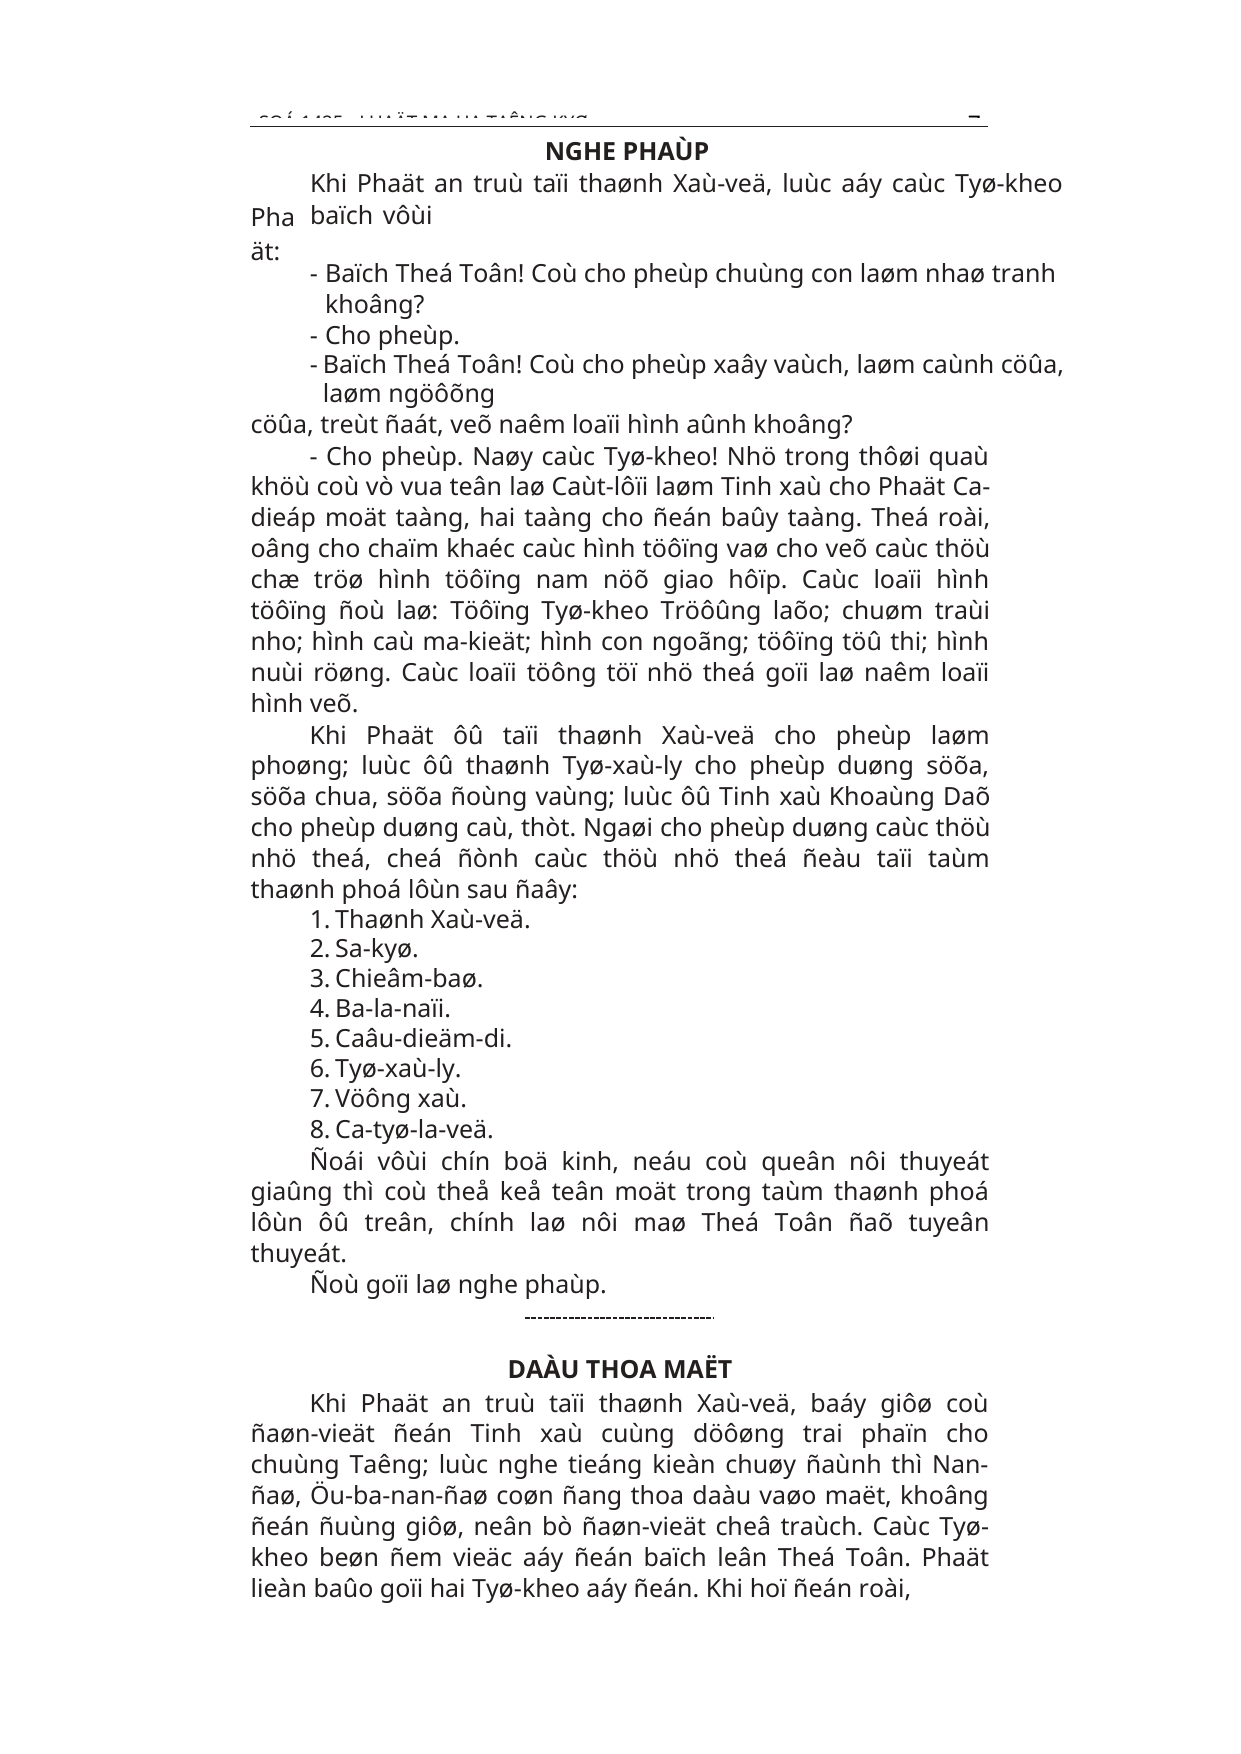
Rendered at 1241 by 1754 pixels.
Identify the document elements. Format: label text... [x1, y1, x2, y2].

list Thaønh Xaù-veä. [309, 906, 1065, 934]
list Vöông xaù. [309, 1084, 1065, 1114]
list Cho pheùp. [309, 320, 1065, 351]
list Chieâm-baø. [309, 964, 1065, 994]
subtitle DAÀU THOA MAËT [307, 1352, 933, 1386]
text Khi Phaät an truù taïi thaønh Xaù-veä, baáy giôø coù ñaøn-vieät ñeán Tinh xaù cuùng döôøng trai phaïn cho chuùng Taêng; luùc nghe tieáng kieàn chuøy ñaùnh thì Nan-ñaø, Öu-ba-nan-ñaø coøn ñang thoa daàu vaøo maët, khoâng ñeán ñuùng giôø, neân bò ñaøn-vieät cheâ traùch. Caùc Tyø-kheo beøn ñem vieäc aáy ñeán baïch leân Theá Toân. Phaät lieàn baûo goïi hai Tyø-kheo aáy ñeán. Khi hoï ñeán roài, [250, 1387, 990, 1604]
text Khi Phaät ôû taïi thaønh Xaù-veä cho pheùp laøm phoøng; luùc ôû thaønh Tyø-xaù-ly cho pheùp duøng söõa, söõa chua, söõa ñoùng vaùng; luùc ôû Tinh xaù Khoaùng Daõ cho pheùp duøng caù, thòt. Ngaøi cho pheùp duøng caùc thöù nhö theá, cheá ñònh caùc thöù nhö theá ñeàu taïi taùm thaønh phoá lôùn sau ñaây: [250, 720, 990, 906]
text Khi Phaät an truù taïi thaønh Xaù-veä, luùc aáy caùc Tyø-kheo baïch vôùi [310, 167, 1065, 231]
list Caâu-dieäm-di. [309, 1024, 1065, 1054]
list Baïch Theá Toân! Coù cho pheùp xaây vaùch, laøm caùnh cöûa, laøm ngöôõng [309, 351, 1065, 408]
list Ca-tyø-la-veä. [309, 1114, 1065, 1144]
text Ñoù goïi laø nghe phaùp. [309, 1269, 1065, 1299]
list Sa-kyø. [309, 934, 1065, 964]
text - Cho pheùp. Naøy caùc Tyø-kheo! Nhö trong thôøi quaù khöù coù vò vua teân laø Caùt-lôïi laøm Tinh xaù cho Phaät Ca-dieáp moät taàng, hai taàng cho ñeán baûy taàng. Theá roài, oâng cho chaïm khaéc caùc hình töôïng vaø cho veõ caùc thöù chæ tröø hình töôïng nam nöõ giao hôïp. Caùc loaïi hình töôïng ñoù laø: Töôïng Tyø-kheo Tröôûng laõo; chuøm traùi nho; hình caù ma-kieät; hình con ngoãng; töôïng töû thi; hình nuùi röøng. Caùc loaïi töông töï nhö theá goïi laø naêm loaïi hình veõ. [250, 441, 990, 720]
list Ba-la-naïi. [309, 994, 1065, 1024]
text cöûa, treùt ñaát, veõ naêm loaïi hình aûnh khoâng? [250, 408, 1065, 439]
text Phaät: [250, 200, 304, 268]
subtitle NGHE PHAÙP [544, 134, 1065, 167]
text Ñoái vôùi chín boä kinh, neáu coù queân nôi thuyeát giaûng thì coù theå keå teân moät trong taùm thaønh phoá lôùn ôû treân, chính laø nôi maø Theá Toân ñaõ tuyeân thuyeát. [250, 1146, 990, 1269]
list Tyø-xaù-ly. [309, 1054, 1065, 1084]
list Baïch Theá Toân! Coù cho pheùp chuùng con laøm nhaø tranh khoâng? [309, 257, 1065, 320]
